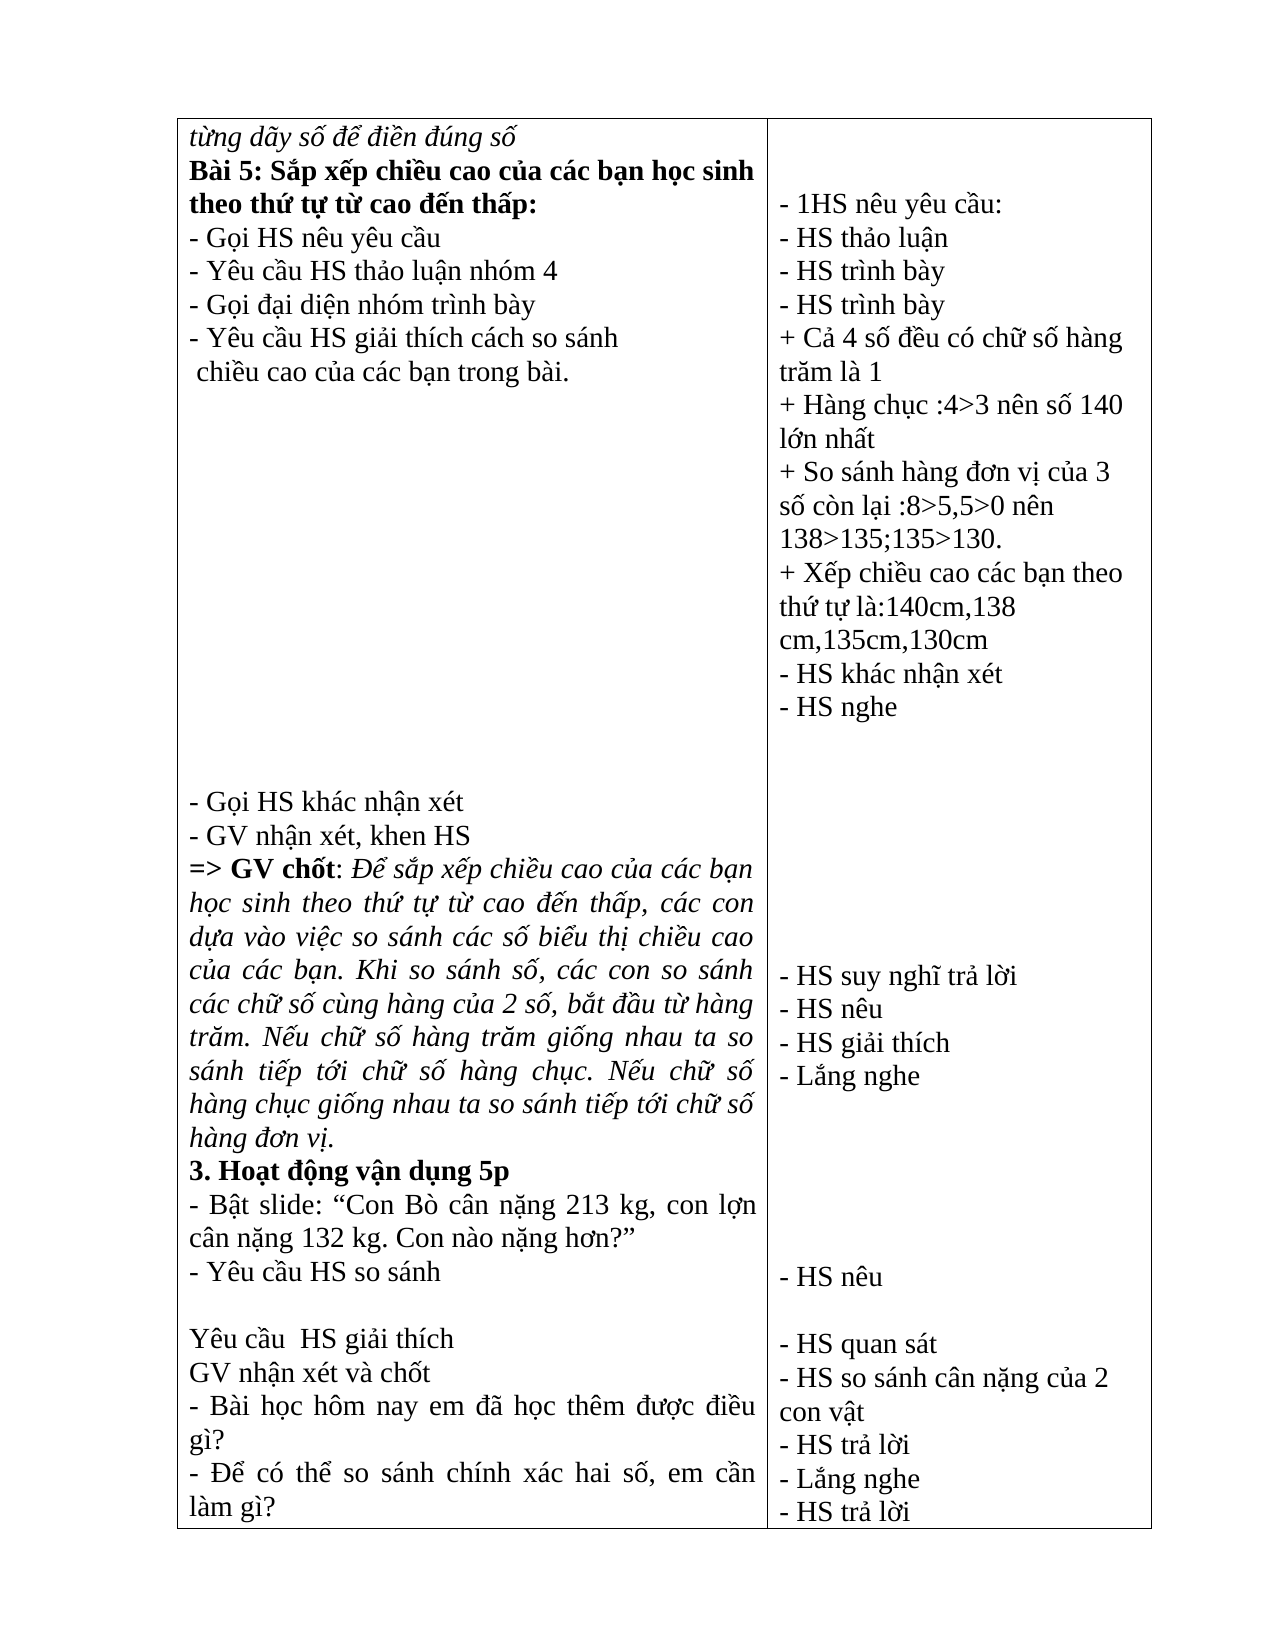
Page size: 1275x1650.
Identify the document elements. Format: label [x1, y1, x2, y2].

table_cell [768, 119, 1151, 1528]
table_cell [178, 119, 767, 1528]
